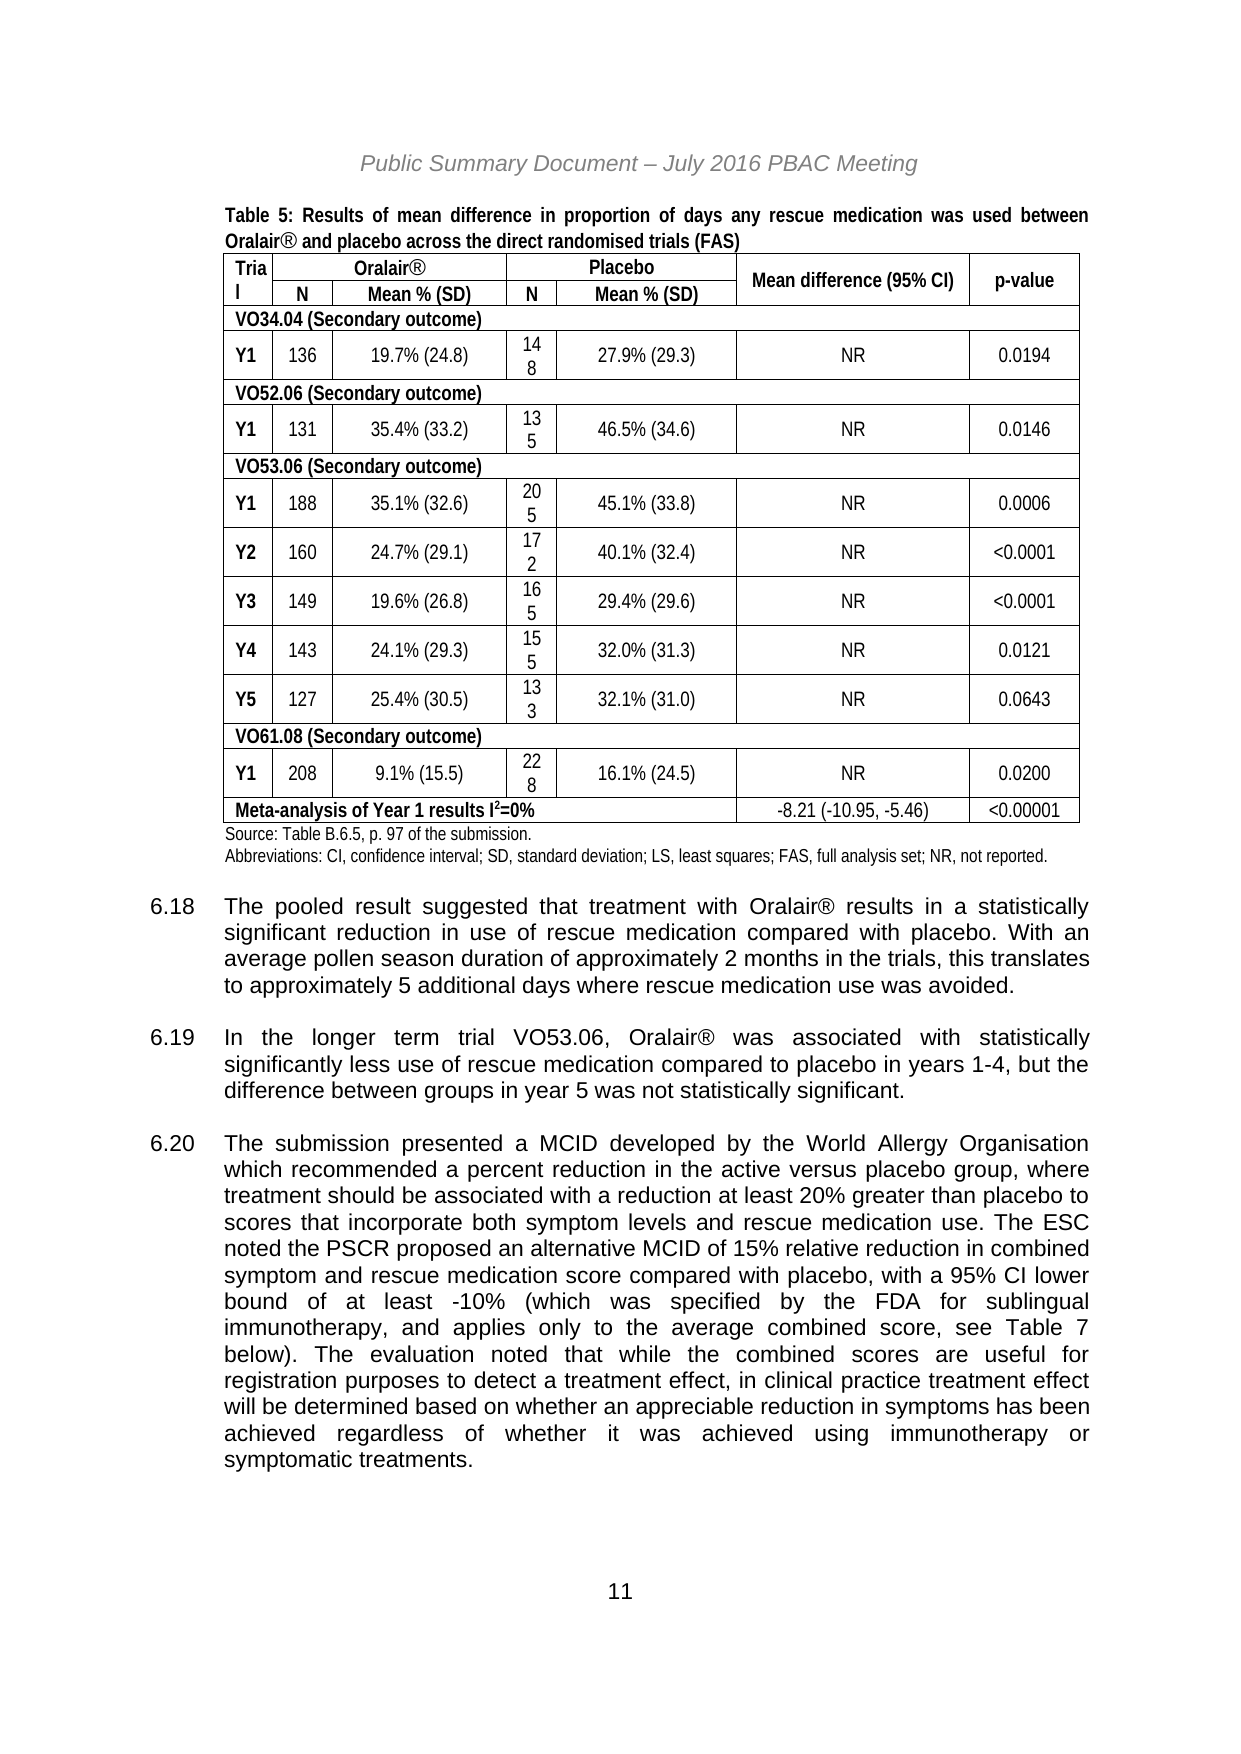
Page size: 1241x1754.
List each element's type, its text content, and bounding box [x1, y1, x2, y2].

list The submission presented a MCID developed by the World Allergy Organisation which recommended a percent reduction in the active versus placebo group, where treatment should be associated with a reduction at least 20% greater than placebo to scores that incorporate both symptom levels and rescue medication use. The ESC noted the PSCR proposed an alternative MCID of 15% relative reduction in combined symptom and rescue medication score compared with placebo, with a 95% CI lower bound of at least -10% (which was specified by the FDA for sublingual immunotherapy, and applies only to the average combined score, see Table 7 below). The evaluation noted that while the combined scores are useful for registration purposes to detect a treatment effect, in clinical practice treatment effect will be determined based on whether an appreciable reduction in symptoms has been achieved regardless of whether it was achieved using immunotherapy or symptomatic treatments. [150, 1130, 1090, 1472]
table_cell 228 [507, 749, 556, 797]
table_cell NR [737, 405, 969, 453]
table_cell <0.00001 [970, 798, 1079, 822]
table_cell 35.1% (32.6) [333, 479, 506, 527]
table_cell Y2 [224, 528, 272, 576]
table_cell 27.9% (29.3) [557, 331, 736, 379]
table_cell 135 [507, 405, 556, 453]
table_cell 0.0146 [970, 405, 1079, 453]
table_cell 143 [273, 626, 332, 674]
table_cell 0.0194 [970, 331, 1079, 379]
table_cell 9.1% (15.5) [333, 749, 506, 797]
table_cell NR [737, 331, 969, 379]
table_cell 46.5% (34.6) [557, 405, 736, 453]
table_cell 160 [273, 528, 332, 576]
table_cell 0.0121 [970, 626, 1079, 674]
table_cell 188 [273, 479, 332, 527]
table_header Placebo [507, 254, 736, 280]
table_cell Y4 [224, 626, 272, 674]
table_cell 131 [273, 405, 332, 453]
table_cell NR [737, 626, 969, 674]
table_header Oralair® [273, 254, 506, 280]
table_cell VO53.06 (Secondary outcome) [224, 454, 1079, 478]
table_cell Mean % (SD) [333, 281, 506, 305]
table_cell Y1 [224, 331, 272, 379]
table_cell Y5 [224, 675, 272, 723]
text Source: Table B.6.5, p. 97 of the submission. [150, 823, 1090, 845]
table_cell 205 [507, 479, 556, 527]
table_cell NR [737, 749, 969, 797]
table_cell 32.0% (31.3) [557, 626, 736, 674]
table_cell Y1 [224, 405, 272, 453]
table_header Trial [224, 254, 272, 305]
table_cell NR [737, 479, 969, 527]
table_header Mean difference (95% CI) [737, 254, 969, 305]
table_cell 149 [273, 577, 332, 625]
table_header p-value [970, 254, 1079, 305]
table_cell 0.0200 [970, 749, 1079, 797]
table_cell Mean % (SD) [557, 281, 736, 305]
table_cell N [507, 281, 556, 305]
table_cell 24.7% (29.1) [333, 528, 506, 576]
list In the longer term trial VO53.06, Oralair® was associated with statistically significantly less use of rescue medication compared to placebo in years 1-4, but the difference between groups in year 5 was not statistically significant. [150, 1024, 1090, 1103]
table_cell Y3 [224, 577, 272, 625]
table_cell NR [737, 577, 969, 625]
table_cell 0.0006 [970, 479, 1079, 527]
table_cell 16.1% (24.5) [557, 749, 736, 797]
table_cell 40.1% (32.4) [557, 528, 736, 576]
table_cell 136 [273, 331, 332, 379]
table_cell 25.4% (30.5) [333, 675, 506, 723]
table_cell VO61.08 (Secondary outcome) [224, 724, 1079, 748]
table_cell 155 [507, 626, 556, 674]
table_cell Y1 [224, 479, 272, 527]
table_cell VO34.04 (Secondary outcome) [224, 306, 1079, 330]
table_cell NR [737, 675, 969, 723]
table_cell 172 [507, 528, 556, 576]
table_cell 24.1% (29.3) [333, 626, 506, 674]
table_cell 133 [507, 675, 556, 723]
table_cell VO52.06 (Secondary outcome) [224, 380, 1079, 404]
table_cell 29.4% (29.6) [557, 577, 736, 625]
table_cell 32.1% (31.0) [557, 675, 736, 723]
table_cell <0.0001 [970, 577, 1079, 625]
table_cell 35.4% (33.2) [333, 405, 506, 453]
text Table 5: Results of mean difference in proportion of days any rescue medication was used between Oralair® and placebo across the direct randomised trials (FAS) [225, 203, 1090, 253]
table_cell 148 [507, 331, 556, 379]
table_cell NR [737, 528, 969, 576]
table_cell 165 [507, 577, 556, 625]
table_cell 0.0643 [970, 675, 1079, 723]
table_cell <0.0001 [970, 528, 1079, 576]
table_cell 208 [273, 749, 332, 797]
table_cell Meta-analysis of Year 1 results I2=0% [224, 798, 736, 822]
table_cell N [273, 281, 332, 305]
table_cell 127 [273, 675, 332, 723]
text Abbreviations: CI, confidence interval; SD, standard deviation; LS, least squares; FAS, full analysis set; NR, not reported. [150, 845, 1090, 866]
list The pooled result suggested that treatment with Oralair® results in a statistically significant reduction in use of rescue medication compared with placebo. With an average pollen season duration of approximately 2 months in the trials, this translates to approximately 5 additional days where rescue medication use was avoided. [150, 893, 1090, 998]
table_cell 19.6% (26.8) [333, 577, 506, 625]
table_cell -8.21 (-10.95, -5.46) [737, 798, 969, 822]
table_cell 19.7% (24.8) [333, 331, 506, 379]
table_cell 45.1% (33.8) [557, 479, 736, 527]
table_cell Y1 [224, 749, 272, 797]
